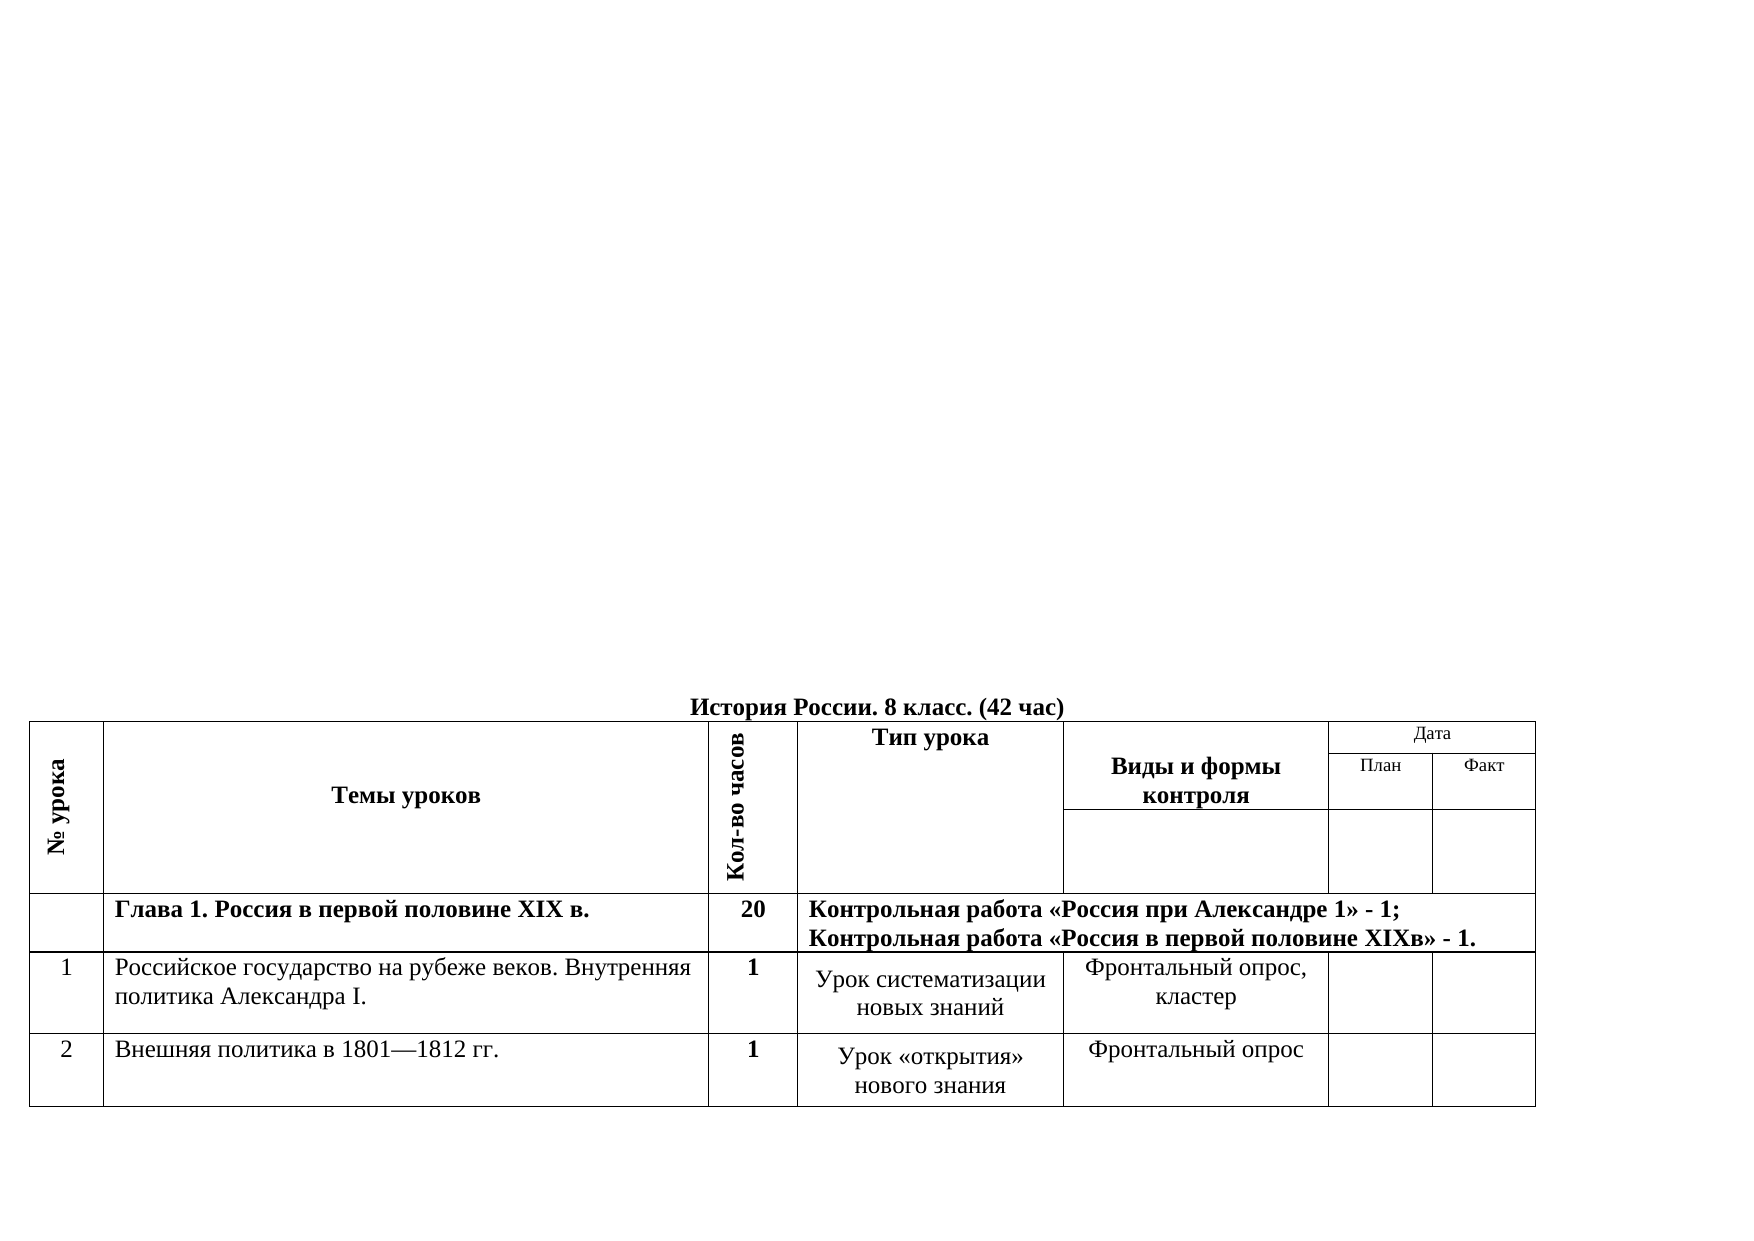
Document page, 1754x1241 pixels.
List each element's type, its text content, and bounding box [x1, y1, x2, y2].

table_cell 2 [30, 1034, 103, 1106]
table_cell [1329, 810, 1432, 893]
table_cell Факт [1433, 754, 1535, 808]
table_cell [1433, 1034, 1535, 1106]
table_cell Российское государство на рубеже веков. Внутренняя политика Александра I. [104, 953, 708, 1033]
table_cell [1329, 953, 1432, 1033]
table_cell Глава 1. Россия в первой половине XIX в. [104, 894, 708, 951]
table_header Темы уроков [104, 722, 708, 893]
table_cell 1 [709, 1034, 797, 1106]
table_cell Урок «открытия» нового знания [798, 1034, 1063, 1106]
table_cell [30, 894, 103, 951]
table_cell [1433, 953, 1535, 1033]
table_cell 1 [709, 953, 797, 1033]
table_header Тип урока [798, 722, 1063, 893]
table_cell [1329, 1034, 1432, 1106]
table_cell [1064, 810, 1328, 893]
table_cell 1 [30, 953, 103, 1033]
table_cell Фронтальный опрос, кластер [1064, 953, 1328, 1033]
table_cell Контрольная работа «Россия при Александре 1» - 1; Контрольная работа «Россия в первой половине XIXв» - 1. [798, 894, 1535, 951]
table_cell Фронтальный опрос [1064, 1034, 1328, 1106]
table_header № урока [30, 722, 103, 893]
table_header Дата [1329, 722, 1535, 752]
text История России. 8 класс. (42 час) [89, 692, 1665, 721]
table_header Виды и формы контроля [1064, 722, 1328, 808]
table_cell Внешняя политика в 1801—1812 гг. [104, 1034, 708, 1106]
table_cell [1433, 810, 1535, 893]
table_cell Урок систематизации новых знаний [798, 953, 1063, 1033]
table_cell План [1329, 754, 1432, 808]
table_header Кол-во часов [709, 722, 797, 893]
table_cell 20 [709, 894, 797, 951]
